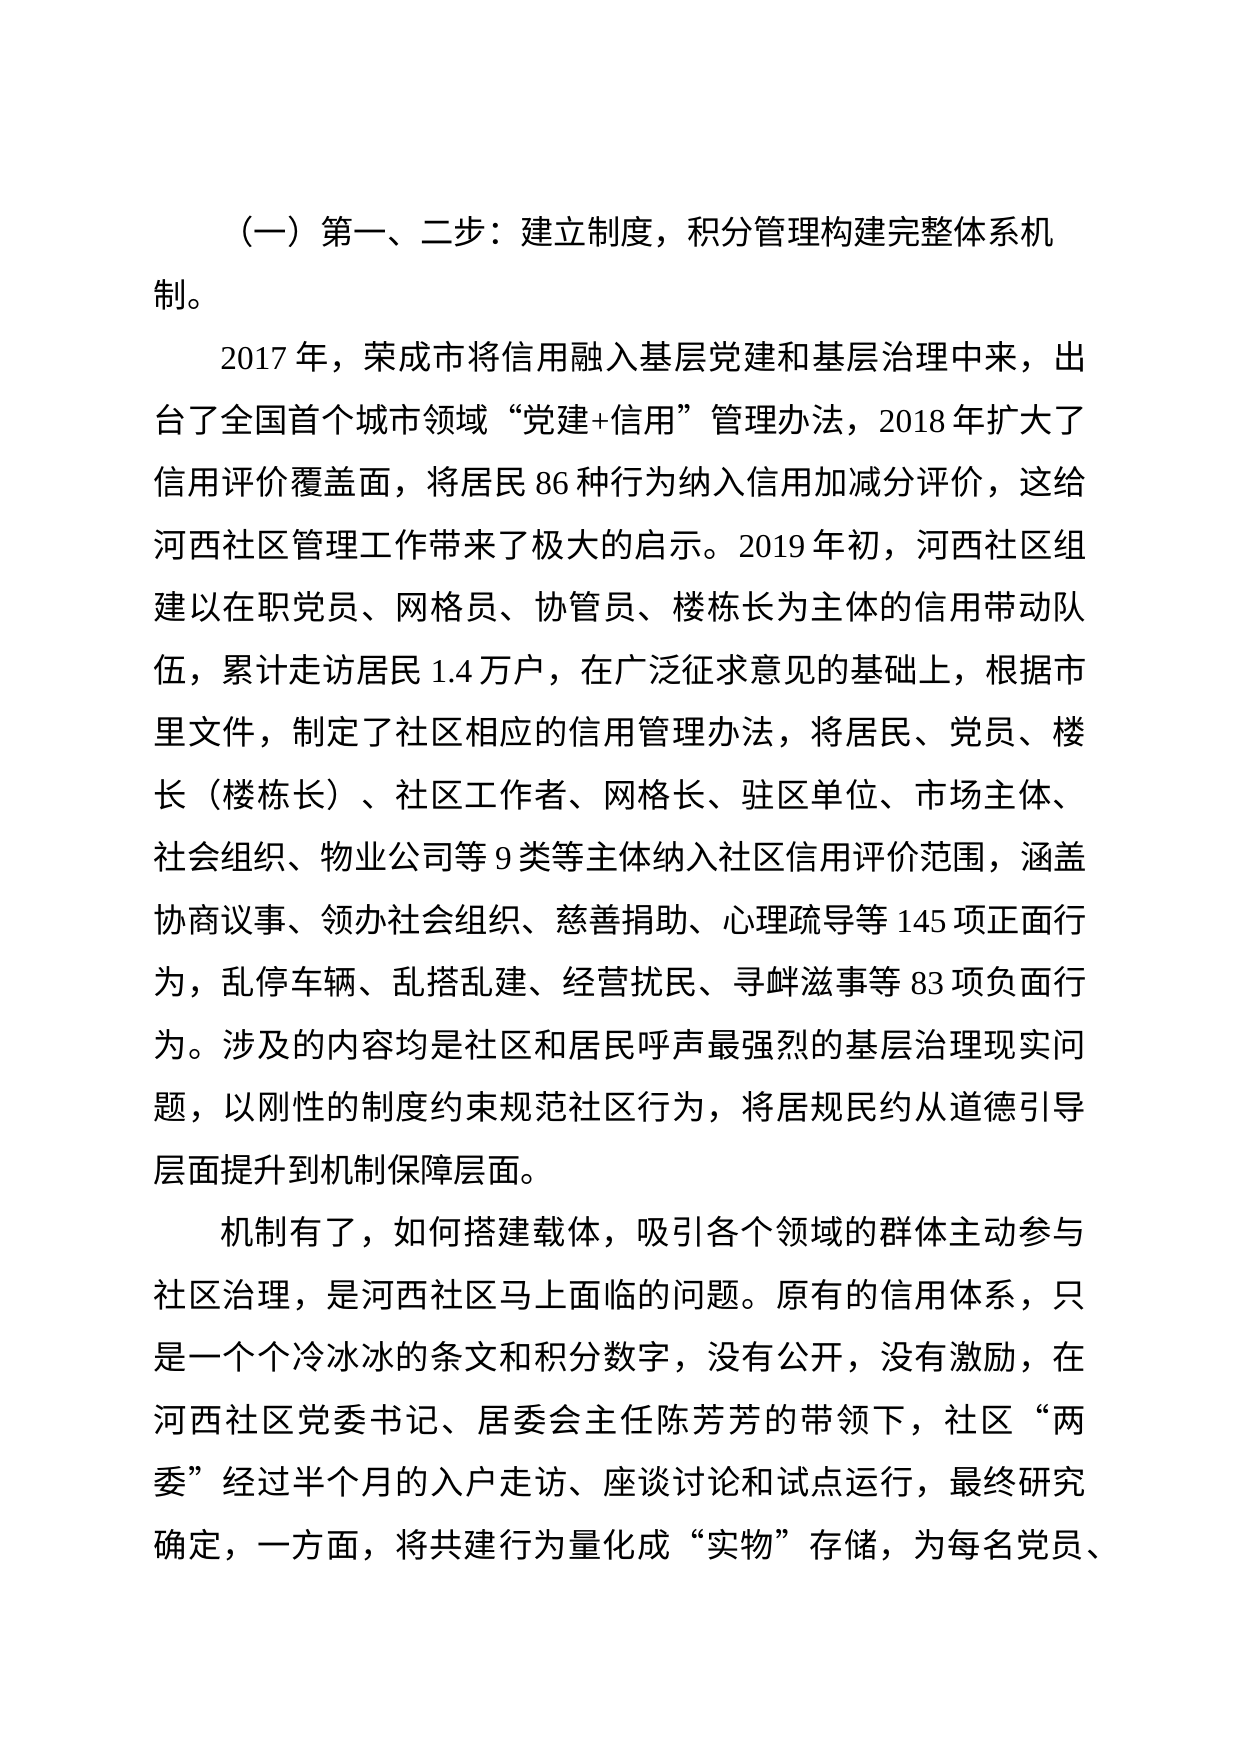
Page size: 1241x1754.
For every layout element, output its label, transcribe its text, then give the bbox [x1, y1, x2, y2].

text 2017年，荣成市将信用融入基层党建和基层治理中来，出台了全国首个城市领域“党建+信用”管理办法，2018年扩大了信用评价覆盖面，将居民86种行为纳入信用加减分评价，这给河西社区管理工作带来了极大的启示。2019年初，河西社区组建以在职党员、网格员、协管员、楼栋长为主体的信用带动队伍，累计走访居民1.4万户，在广泛征求意见的基础上，根据市里文件，制定了社区相应的信用管理办法，将居民、党员、楼长（楼栋长）、社区工作者、网格长、驻区单位、市场主体、社会组织、物业公司等9类等主体纳入社区信用评价范围，涵盖协商议事、领办社会组织、慈善捐助、心理疏导等145项正面行为，乱停车辆、乱搭乱建、经营扰民、寻衅滋事等83项负面行为。涉及的内容均是社区和居民呼声最强烈的基层治理现实问题，以刚性的制度约束规范社区行为，将居规民约从道德引导层面提升到机制保障层面。 [153, 320, 1087, 1195]
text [153, 1195, 1087, 1570]
text （一）第一、二步：建立制度，积分管理构建完整体系机制。 [153, 195, 1087, 320]
